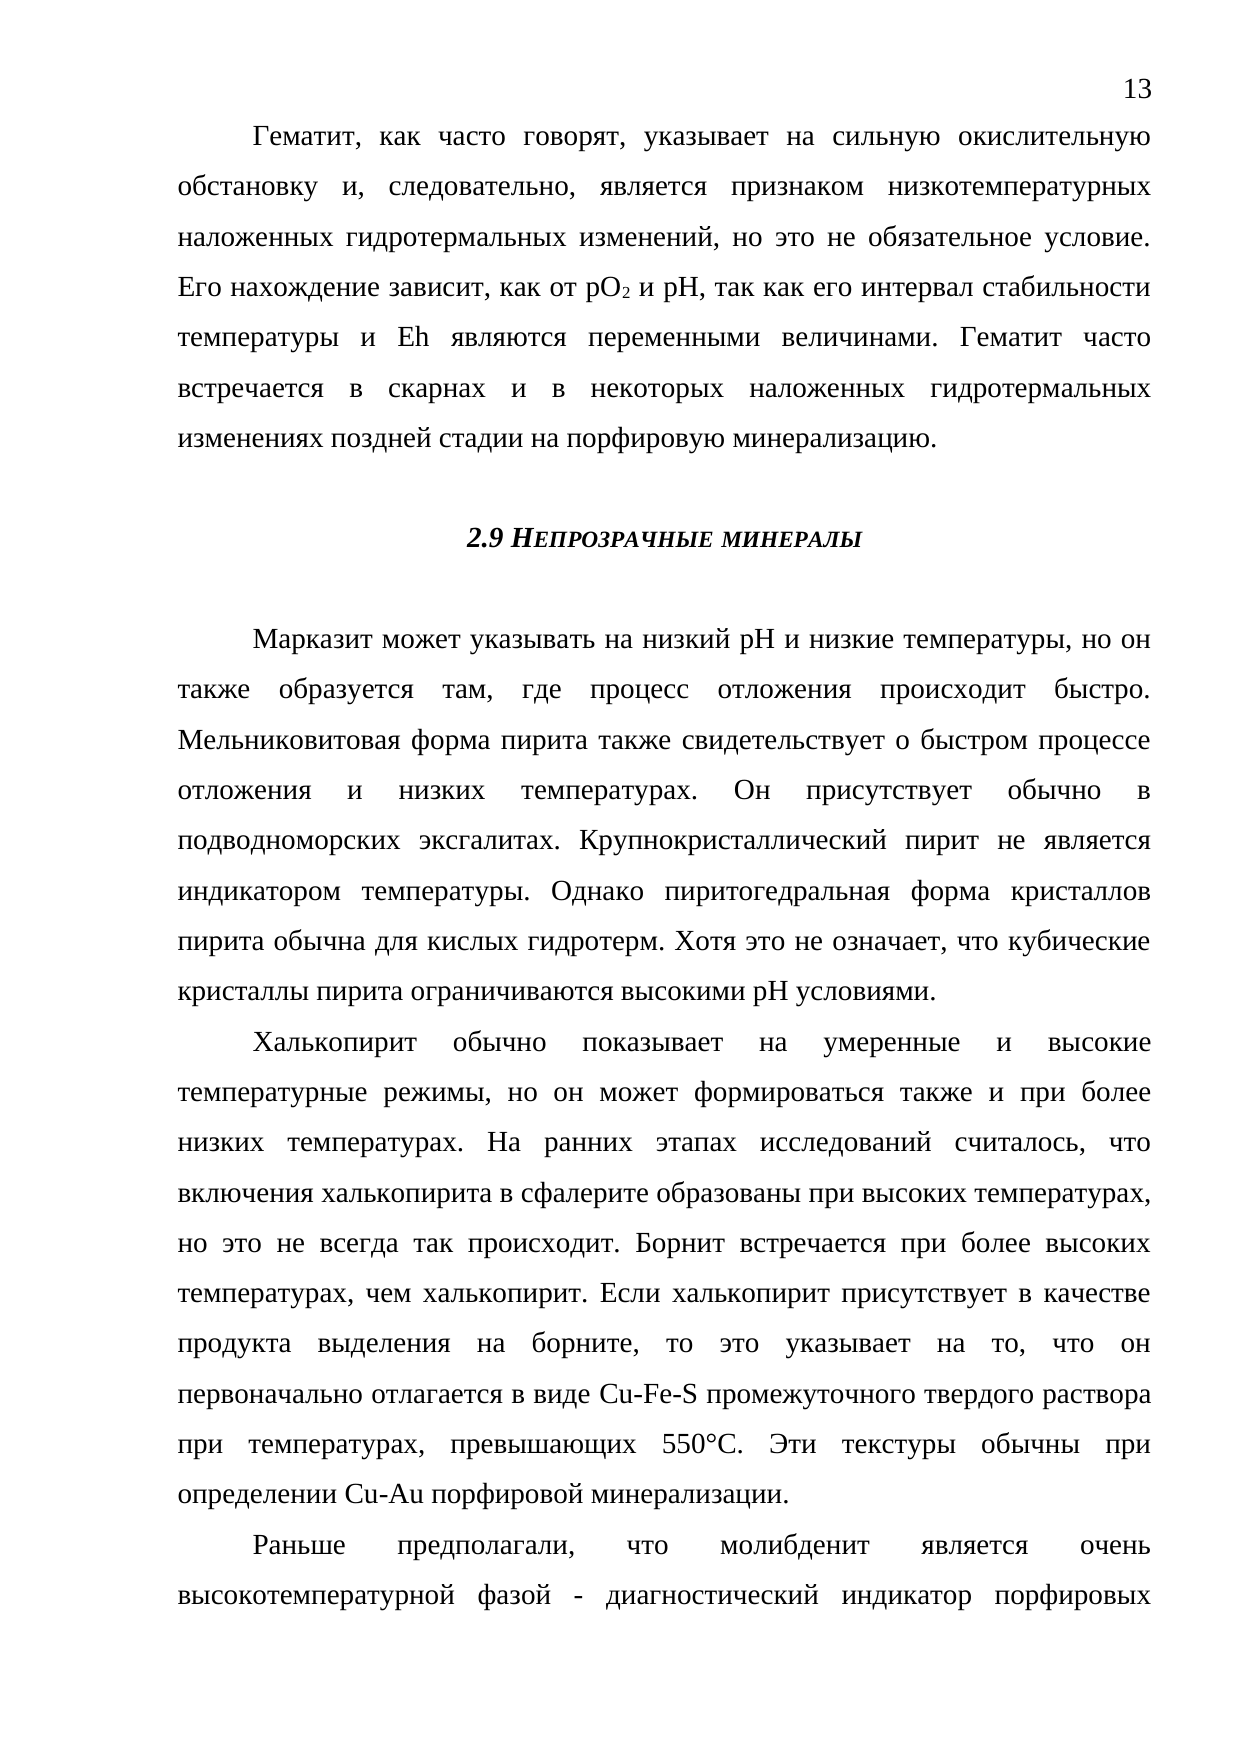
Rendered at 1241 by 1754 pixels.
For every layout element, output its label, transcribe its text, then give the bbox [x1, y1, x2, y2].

text Марказит может указывать на низкий рН и низкие температуры, но он также образуется там, где процесс отложения происходит быстро. Мельниковитовая форма пирита также свидетельствует о быстром процессе отложения и низких температурах. Он присутствует обычно в подводноморских эксгалитах. Крупнокристаллический пирит не является индикатором температуры. Однако пиритогедральная форма кристаллов пирита обычна для кислых гидротерм. Хотя это не означает, что кубические кристаллы пирита ограничиваются высокими рН условиями. [177, 621, 1152, 1007]
subtitle 2.9 Непрозрачные минералы [177, 521, 1152, 554]
text Халькопирит обычно показывает на умеренные и высокие температурные режимы, но он может формироваться также и при более низких температурах. На ранних этапах исследований считалось, что включения халькопирита в сфалерите образованы при высоких температурах, но это не всегда так происходит. Борнит встречается при более высоких температурах, чем халькопирит. Если халькопирит присутствует в качестве продукта выделения на борните, то это указывает на то, что он первоначально отлагается в виде Cu-Fe-S промежуточного твердого раствора при температурах, превышающих 550°С. Эти текстуры обычны при определении Cu-Au порфировой минерализации. [177, 1024, 1152, 1510]
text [177, 1527, 1152, 1611]
text Гематит, как часто говорят, указывает на сильную окислительную обстановку и, следовательно, является признаком низкотемпературных наложенных гидротермальных изменений, но это не обязательное условие. Его нахождение зависит, как от рО2 и рН, так как его интервал стабильности температуры и Eh являются переменными величинами. Гематит часто встречается в скарнах и в некоторых наложенных гидротермальных изменениях поздней стадии на порфировую минерализацию. [177, 118, 1152, 453]
